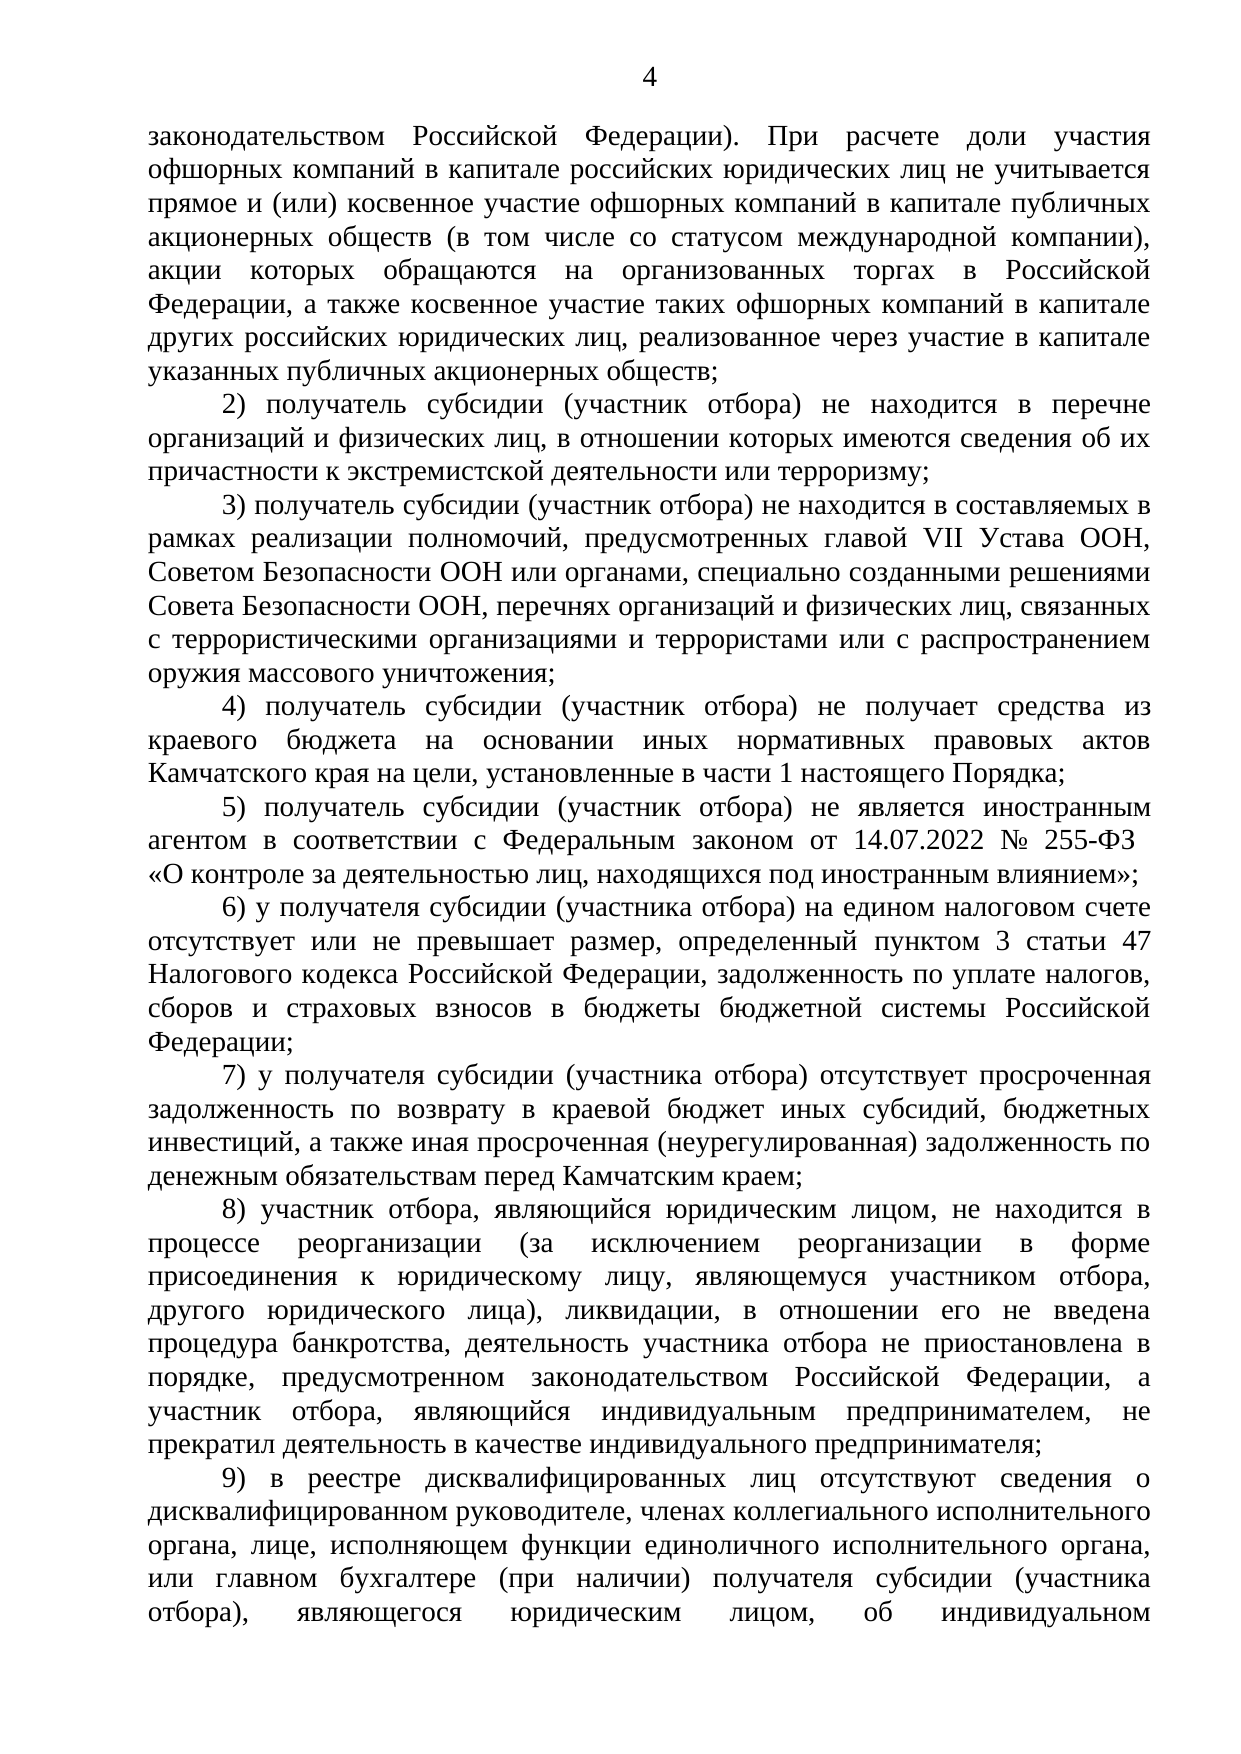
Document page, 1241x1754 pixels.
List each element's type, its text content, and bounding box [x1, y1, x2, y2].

text 8) участник отбора, являющийся юридическим лицом, не находится в процессе реорганизации (за исключением реорганизации в форме присоединения к юридическому лицу, являющемуся участником отбора, другого юридического лица), ликвидации, в отношении его не введена процедура банкротства, деятельность участника отбора не приостановлена в порядке, предусмотренном законодательством Российской Федерации, а участник отбора, являющийся индивидуальным предпринимателем, не прекратил деятельность в качестве индивидуального предпринимателя; [148, 1191, 1152, 1460]
text 7) у получателя субсидии (участника отбора) отсутствует просроченная задолженность по возврату в краевой бюджет иных субсидий, бюджетных инвестиций, а также иная просроченная (неурегулированная) задолженность по денежным обязательствам перед Камчатским краем; [148, 1057, 1152, 1191]
text 4) получатель субсидии (участник отбора) не получает средства из краевого бюджета на основании иных нормативных правовых актов Камчатского края на цели, установленные в части 1 настоящего Порядка; [148, 688, 1152, 789]
text 2) получатель субсидии (участник отбора) не находится в перечне организаций и физических лиц, в отношении которых имеются сведения об их причастности к экстремистской деятельности или терроризму; [148, 386, 1152, 487]
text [148, 118, 1152, 386]
text 5) получатель субсидии (участник отбора) не является иностранным агентом в соответствии с Федеральным законом от 14.07.2022 № 255-ФЗ «О контроле за деятельностью лиц, находящихся под иностранным влиянием»; [148, 789, 1152, 889]
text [148, 1460, 1152, 1627]
text 3) получатель субсидии (участник отбора) не находится в составляемых в рамках реализации полномочий, предусмотренных главой VII Устава ООН, Советом Безопасности ООН или органами, специально созданными решениями Совета Безопасности ООН, перечнях организаций и физических лиц, связанных с террористическими организациями и террористами или с распространением оружия массового уничтожения; [148, 487, 1152, 688]
text 6) у получателя субсидии (участника отбора) на едином налоговом счете отсутствует или не превышает размер, определенный пунктом 3 статьи 47 Налогового кодекса Российской Федерации, задолженность по уплате налогов, сборов и страховых взносов в бюджеты бюджетной системы Российской Федерации; [148, 889, 1152, 1057]
